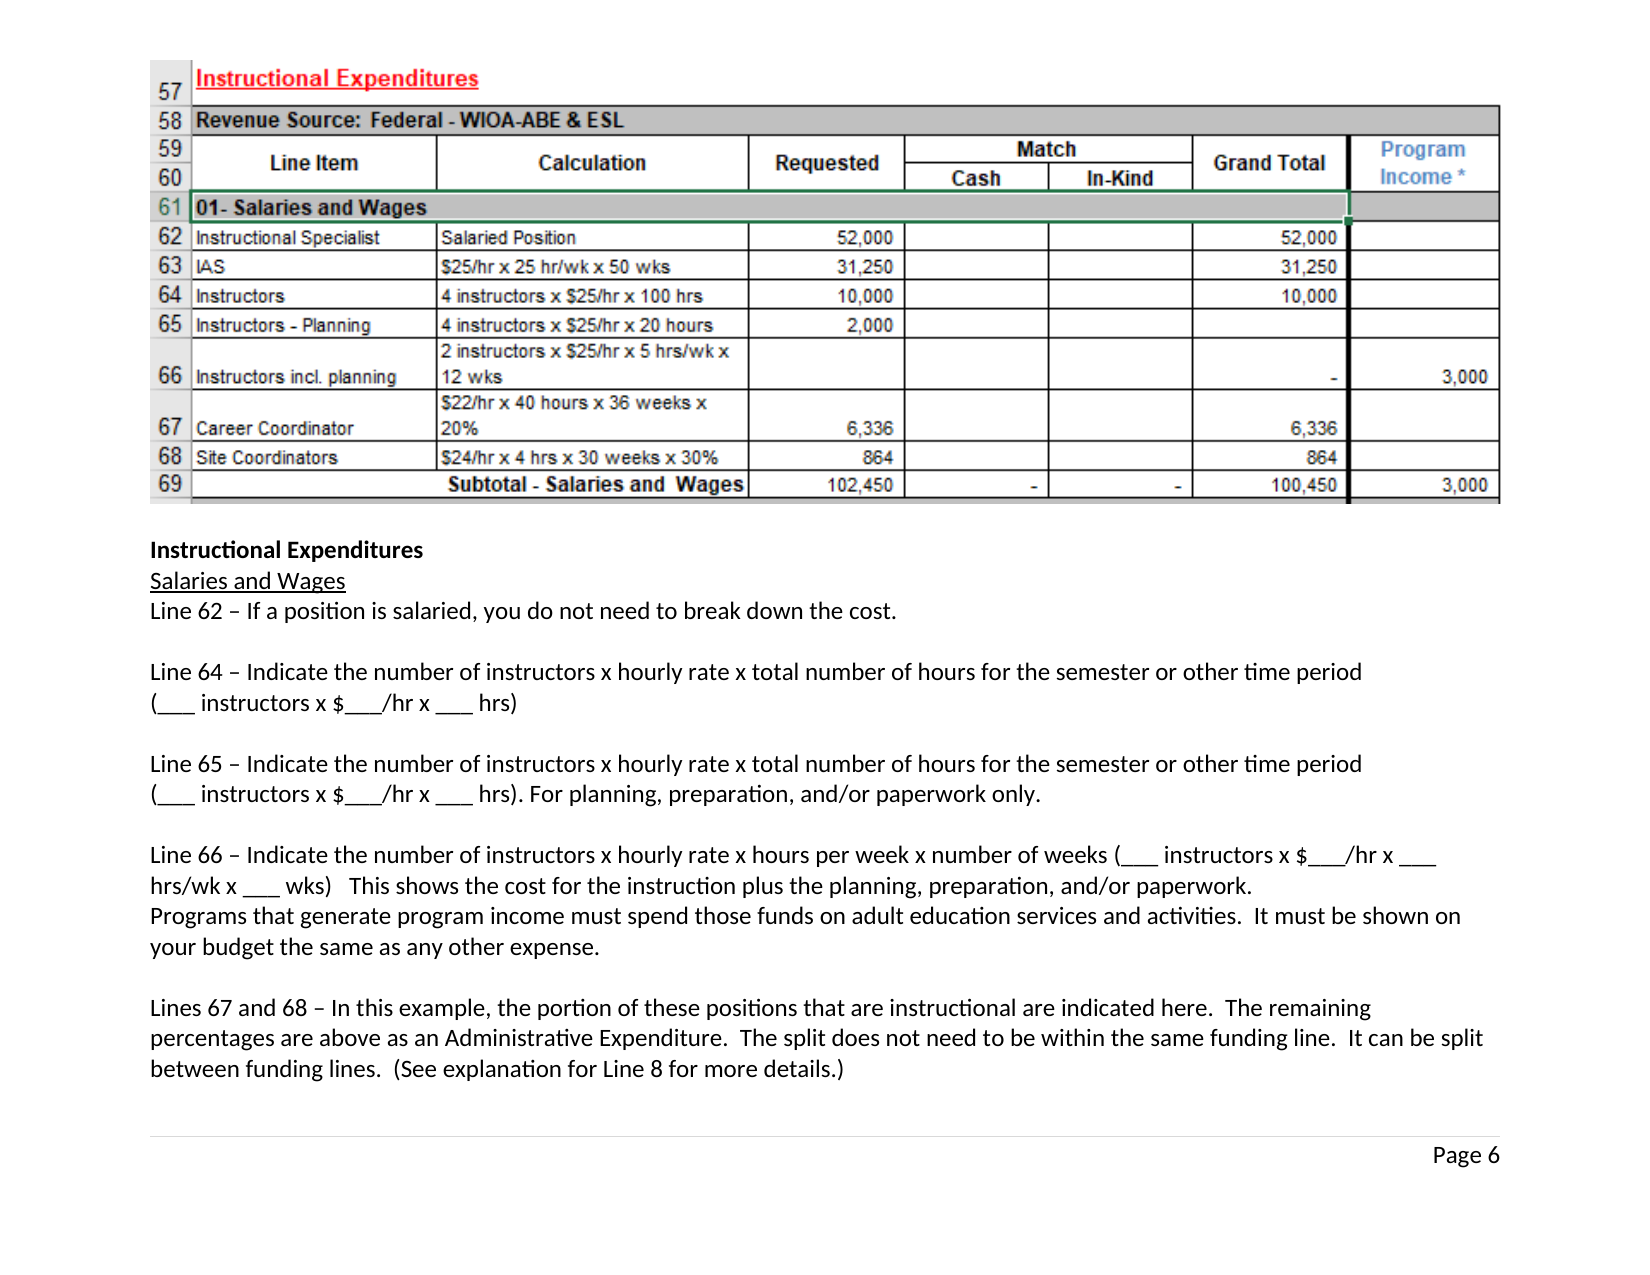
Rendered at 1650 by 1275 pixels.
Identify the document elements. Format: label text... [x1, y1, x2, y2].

text Line 64 – Indicate the number of instructors x hourly rate x total number of hours for the semester or other time period [150, 656, 1500, 687]
text Instructional Expenditures [150, 534, 1500, 565]
text (___ instructors x $___/hr x ___ hrs). For planning, preparation, and/or paperwork only. [150, 778, 1500, 809]
text Line 65 – Indicate the number of instructors x hourly rate x total number of hours for the semester or other time period [150, 748, 1500, 778]
text Salaries and Wages [150, 565, 1500, 595]
text Lines 67 and 68 – In this example, the portion of these positions that are instructional are indicated here. The remaining percentages are above as an Administrative Expenditure. The split does not need to be within the same funding line. It can be split between funding lines. (See explanation for Line 8 for more details.) [150, 992, 1500, 1084]
text Line 66 – Indicate the number of instructors x hourly rate x hours per week x number of weeks (___ instructors x $___/hr x ___ hrs/wk x ___ wks) This shows the cost for the instruction plus the planning, preparation, and/or paperwork. [150, 839, 1500, 901]
text Programs that generate program income must spend those funds on adult education services and activities. It must be shown on your budget the same as any other expense. [150, 901, 1500, 962]
text Line 62 – If a position is salaried, you do not need to break down the cost. [150, 595, 1500, 626]
text (___ instructors x $___/hr x ___ hrs) [150, 687, 1500, 717]
